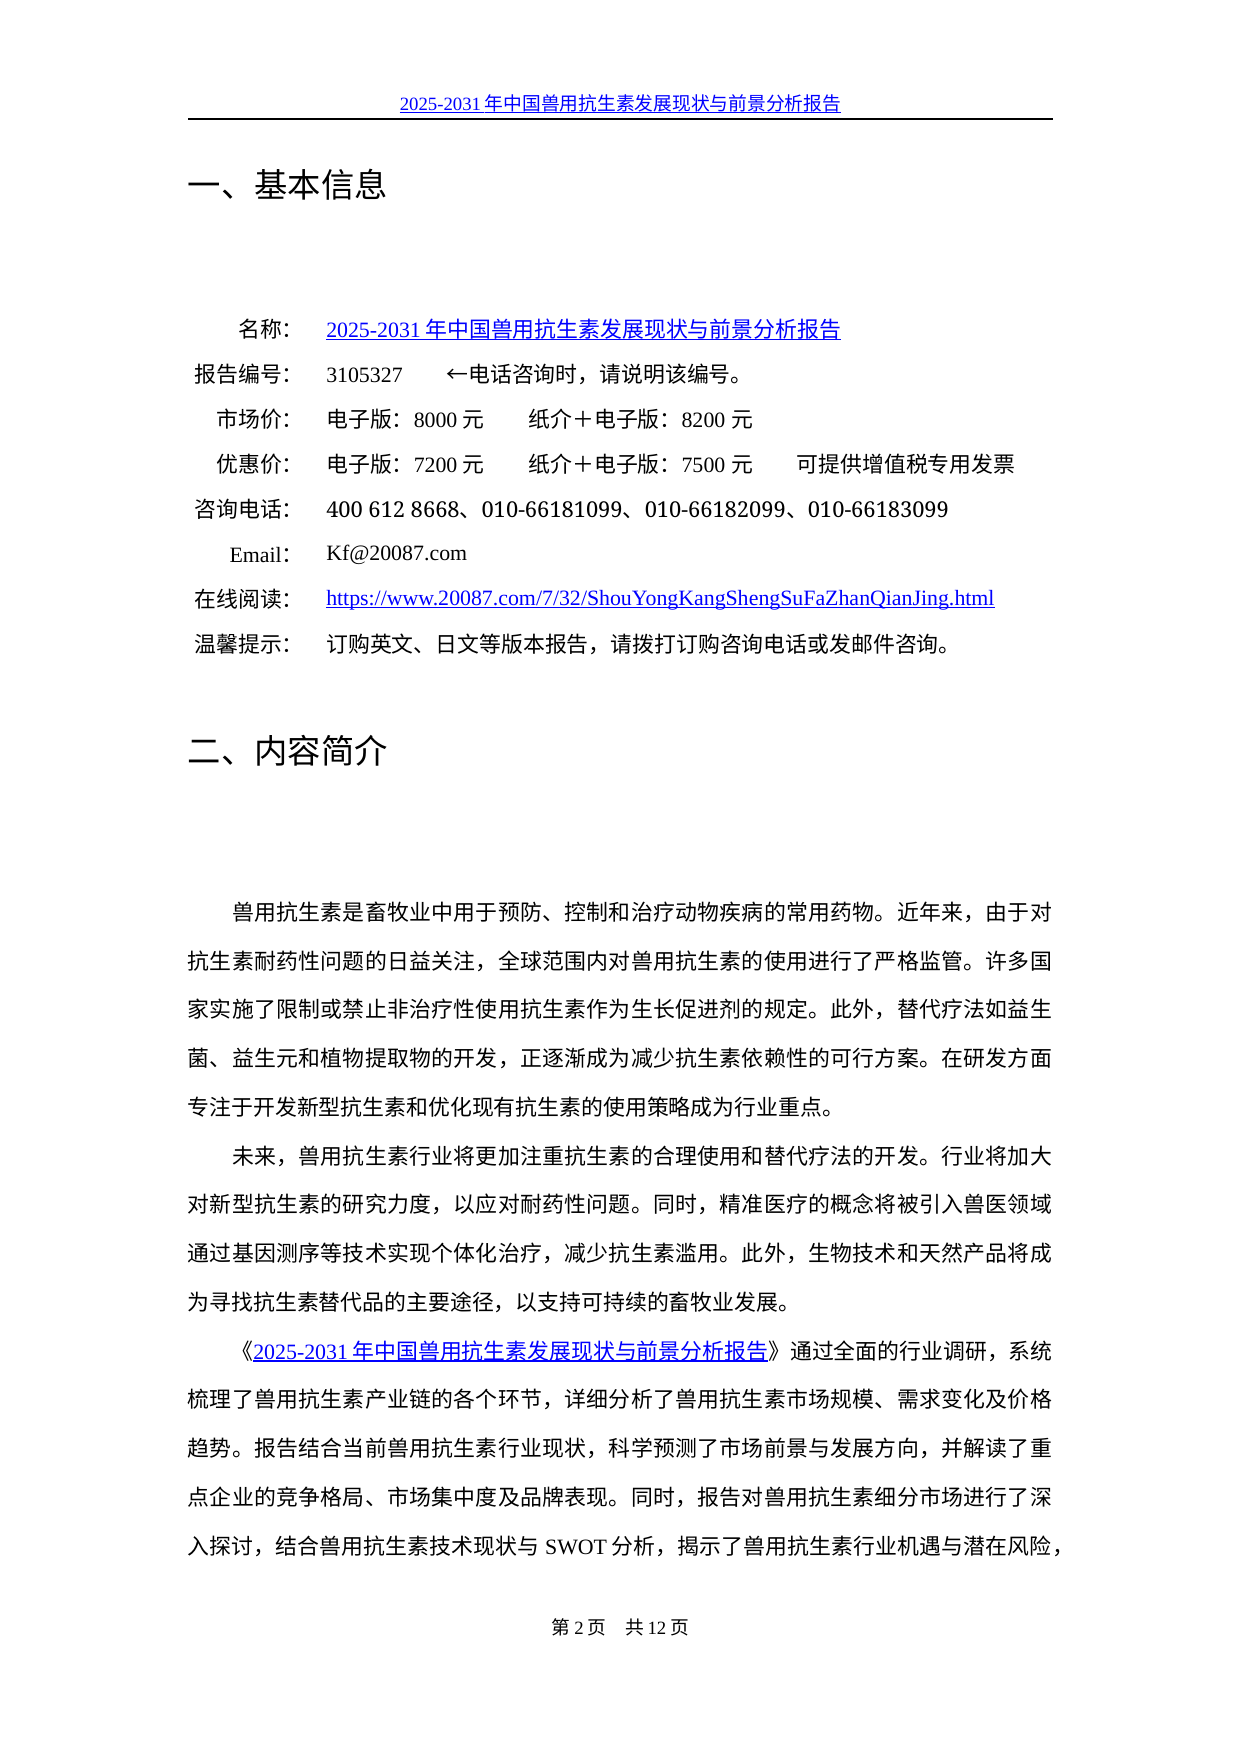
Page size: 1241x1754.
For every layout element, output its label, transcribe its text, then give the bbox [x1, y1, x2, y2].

table_cell 400 612 8668、010-66181099、010-66182099、010-66183099 [315, 492, 1073, 537]
title 二、内容简介 [187, 717, 1053, 782]
table_header 名称： [167, 312, 315, 357]
table_cell 电子版：8000 元 纸介＋电子版：8200 元 [315, 402, 1073, 447]
table_cell 咨询电话： [167, 492, 315, 537]
table_cell 订购英文、日文等版本报告，请拨打订购咨询电话或发邮件咨询。 [315, 627, 1073, 672]
table_cell 温馨提示： [167, 627, 315, 672]
table_cell Kf@20087.com [315, 537, 1073, 582]
table_cell 报告编号： [167, 357, 315, 402]
table_cell [315, 582, 1073, 627]
table_cell 在线阅读： [167, 582, 315, 627]
table_cell Email： [167, 537, 315, 582]
table_cell 市场价： [167, 402, 315, 447]
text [187, 894, 1053, 1561]
table_cell 优惠价： [167, 447, 315, 492]
table_cell 电子版：7200 元 纸介＋电子版：7500 元 可提供增值税专用发票 [315, 447, 1073, 492]
title 一、基本信息 [187, 150, 1053, 215]
table_header 2025-2031年中国兽用抗生素发展现状与前景分析报告 [315, 312, 1073, 357]
table_cell 3105327 ←电话咨询时，请说明该编号。 [315, 357, 1073, 402]
